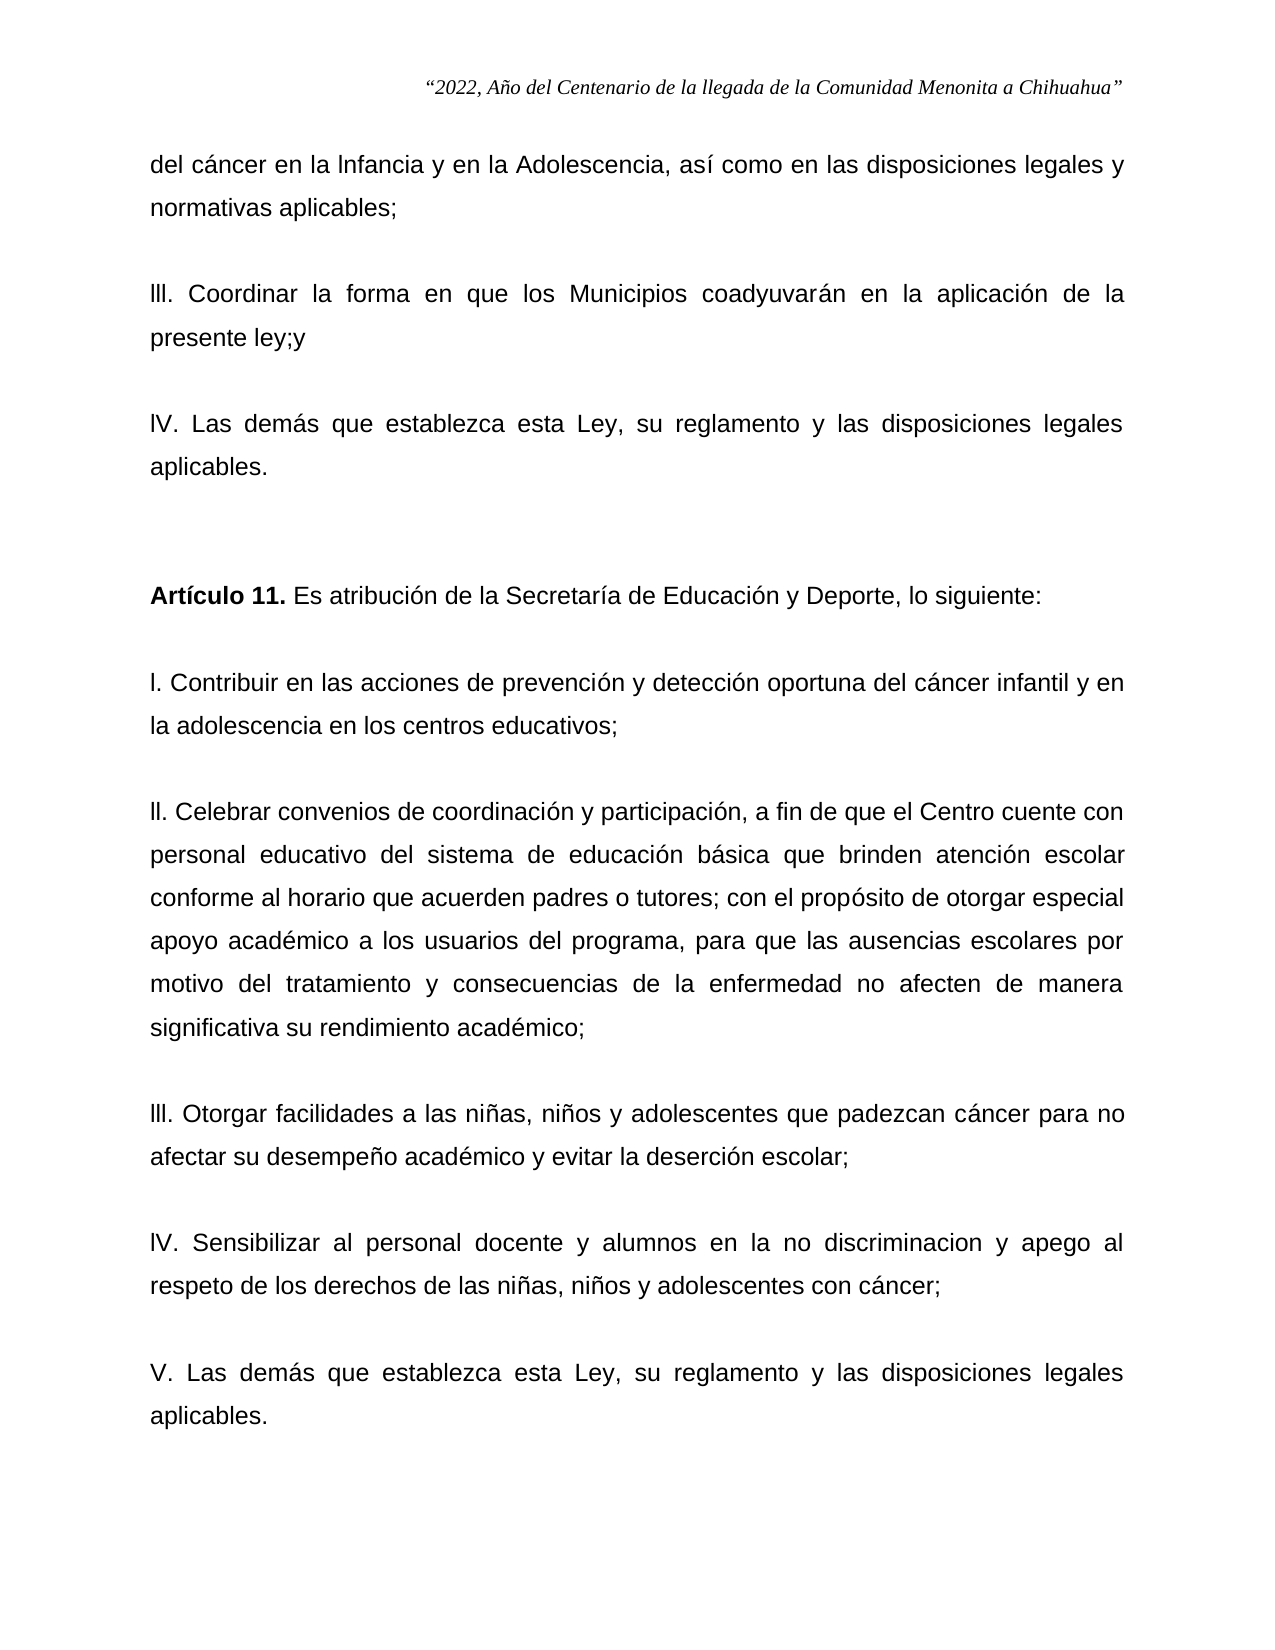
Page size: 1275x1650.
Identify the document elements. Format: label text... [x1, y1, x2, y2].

text lV. Las demás que establezca esta Ley, su reglamento y las disposiciones legales aplicables. [150, 409, 1125, 481]
text lll. Coordinar la forma en que los Municipios coadyuvarán en la aplicación de la presente ley;y [150, 279, 1125, 351]
text lll. Otorgar facilidades a las niñas, niños y adolescentes que padezcan cáncer para no afectar su desempeño académico y evitar la deserción escolar; [150, 1099, 1125, 1171]
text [150, 150, 1125, 222]
text ll. Celebrar convenios de coordinación y participación, a fin de que el Centro cuente con personal educativo del sistema de educación básica que brinden atención escolar conforme al horario que acuerden padres o tutores; con el propósito de otorgar especial apoyo académico a los usuarios del programa, para que las ausencias escolares por motivo del tratamiento y consecuencias de la enfermedad no afecten de manera significativa su rendimiento académico; [150, 797, 1125, 1041]
text Artículo 11. Es atribución de la Secretaría de Educación y Deporte, lo siguiente: [150, 581, 1125, 610]
text lV. Sensibilizar al personal docente y alumnos en la no discriminacion y apego al respeto de los derechos de las niñas, niños y adolescentes con cáncer; [150, 1228, 1125, 1300]
text V. Las demás que establezca esta Ley, su reglamento y las disposiciones legales aplicables. [150, 1357, 1125, 1429]
text l. Contribuir en las acciones de prevención y detección oportuna del cáncer infantil y en la adolescencia en los centros educativos; [150, 667, 1125, 739]
